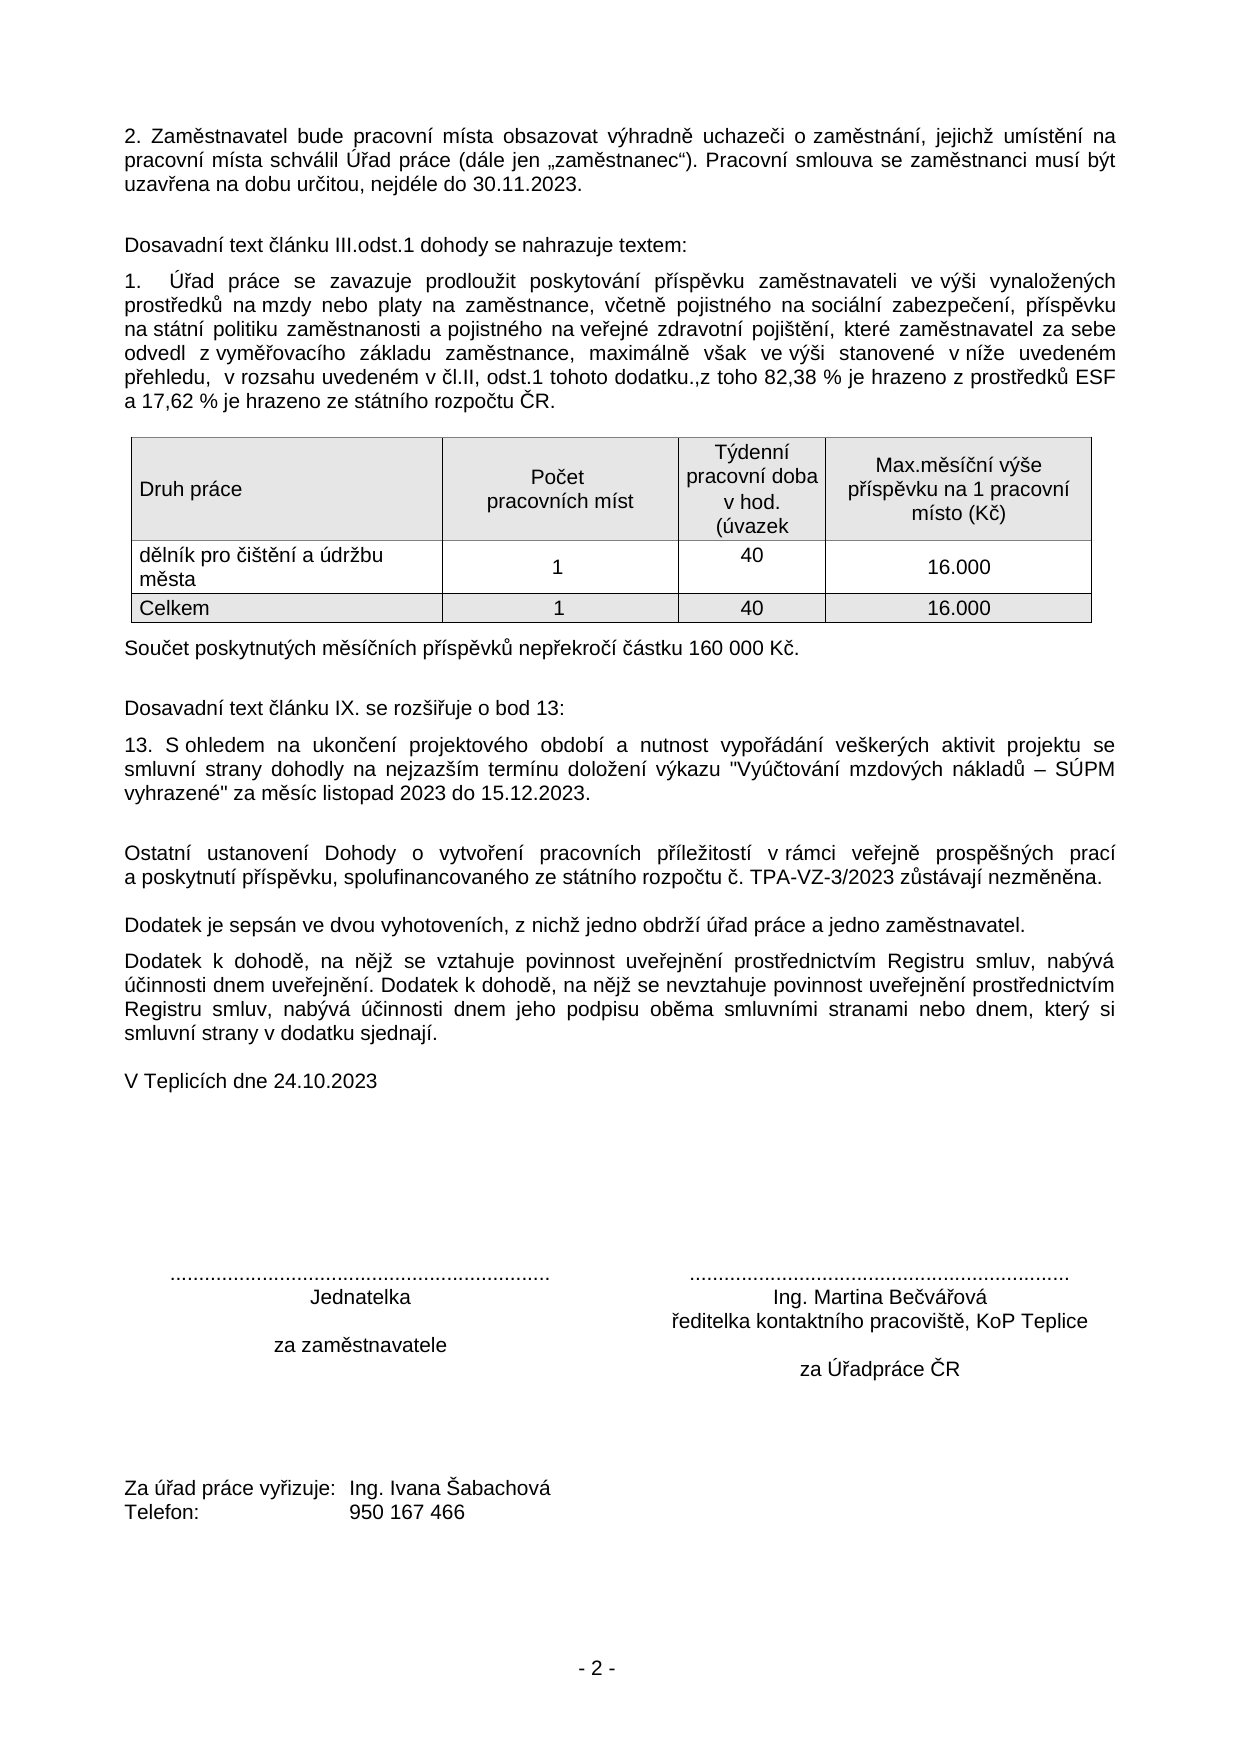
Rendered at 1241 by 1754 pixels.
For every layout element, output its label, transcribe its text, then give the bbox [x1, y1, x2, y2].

text Jednatelka [124, 1284, 596, 1308]
table_cell 1 [443, 541, 678, 593]
text 1. Úřad práce se zavazuje prodloužit poskytování příspěvku zaměstnavateli ve výši vynaložených prostředků na mzdy nebo platy na zaměstnance, včetně pojistného na sociální zabezpečení, příspěvku na státní politiku zaměstnanosti a pojistného na veřejné zdravotní pojištění, které zaměstnavatel za sebe odvedl z vyměřovacího základu zaměstnance, maximálně však ve výši stanovené v níže uvedeném přehledu, v rozsahu uvedeném v čl.II, odst.1 tohoto dodatku.,z toho 82,38 % je hrazeno z prostředků ESF a 17,62 % je hrazeno ze státního rozpočtu ČR. [124, 269, 1116, 413]
text 2. Zaměstnavatel bude pracovní místa obsazovat výhradně uchazeči o zaměstnání, jejichž umístění na pracovní místa schválil Úřad práce (dále jen „zaměstnanec“). Pracovní smlouva se zaměstnanci musí být uzavřena na dobu určitou, nejdéle do 30.11.2023. [124, 124, 1116, 196]
table_header Druh práce [132, 438, 442, 540]
table_cell 40 [679, 594, 825, 622]
text Ostatní ustanovení Dohody o vytvoření pracovních příležitostí v rámci veřejně prospěšných prací a poskytnutí příspěvku, spolufinancovaného ze státního rozpočtu č. TPA-VZ-3/2023 zůstávají nezměněna. [124, 841, 1116, 889]
text 13. S ohledem na ukončení projektového období a nutnost vypořádání veškerých aktivit projektu se smluvní strany dohodly na nejzazším termínu doložení výkazu "Vyúčtování mzdových nákladů – SÚPM vyhrazené" za měsíc listopad 2023 do 15.12.2023. [124, 732, 1116, 804]
table_cell Celkem [132, 594, 442, 622]
text za zaměstnavatele [124, 1332, 596, 1356]
text Dodatek je sepsán ve dvou vyhotoveních, z nichž jedno obdrží úřad práce a jedno zaměstnavatel. [124, 913, 1116, 937]
table_header Týdenní pracovní doba v hod. (úvazek [679, 438, 825, 540]
text Telefon: 950 167 466 [124, 1500, 1116, 1524]
text za Úřadpráce ČR [644, 1356, 1116, 1380]
table_cell 16.000 [826, 594, 1091, 622]
table_cell 40 [679, 541, 825, 593]
text Dodatek k dohodě, na nějž se vztahuje povinnost uveřejnění prostřednictvím Registru smluv, nabývá účinnosti dnem uveřejnění. Dodatek k dohodě, na nějž se nevztahuje povinnost uveřejnění prostřednictvím Registru smluv, nabývá účinnosti dnem jeho podpisu oběma smluvními stranami nebo dnem, který si smluvní strany v dodatku sjednají. [124, 949, 1116, 1045]
table_cell 16.000 [826, 541, 1091, 593]
table_header Počet pracovních míst [443, 438, 678, 540]
text Dosavadní text článku IX. se rozšiřuje o bod 13: [124, 696, 1116, 720]
text ředitelka kontaktního pracoviště, KoP Teplice [644, 1308, 1116, 1332]
table_header Max.měsíční výše příspěvku na 1 pracovní místo (Kč) [826, 438, 1091, 540]
text Dosavadní text článku III.odst.1 dohody se nahrazuje textem: [124, 232, 1116, 256]
text V Teplicích dne 24.10.2023 [124, 1069, 1116, 1093]
text Za úřad práce vyřizuje: Ing. Ivana Šabachová [124, 1476, 1116, 1500]
text .................................................................. [644, 1261, 1116, 1284]
text Ing. Martina Bečvářová [644, 1284, 1116, 1308]
table_cell dělník pro čištění a údržbu města [132, 541, 442, 593]
table_cell 1 [443, 594, 678, 622]
text .................................................................. [124, 1261, 596, 1284]
text Součet poskytnutých měsíčních příspěvků nepřekročí částku 160 000 Kč. [124, 636, 1116, 659]
